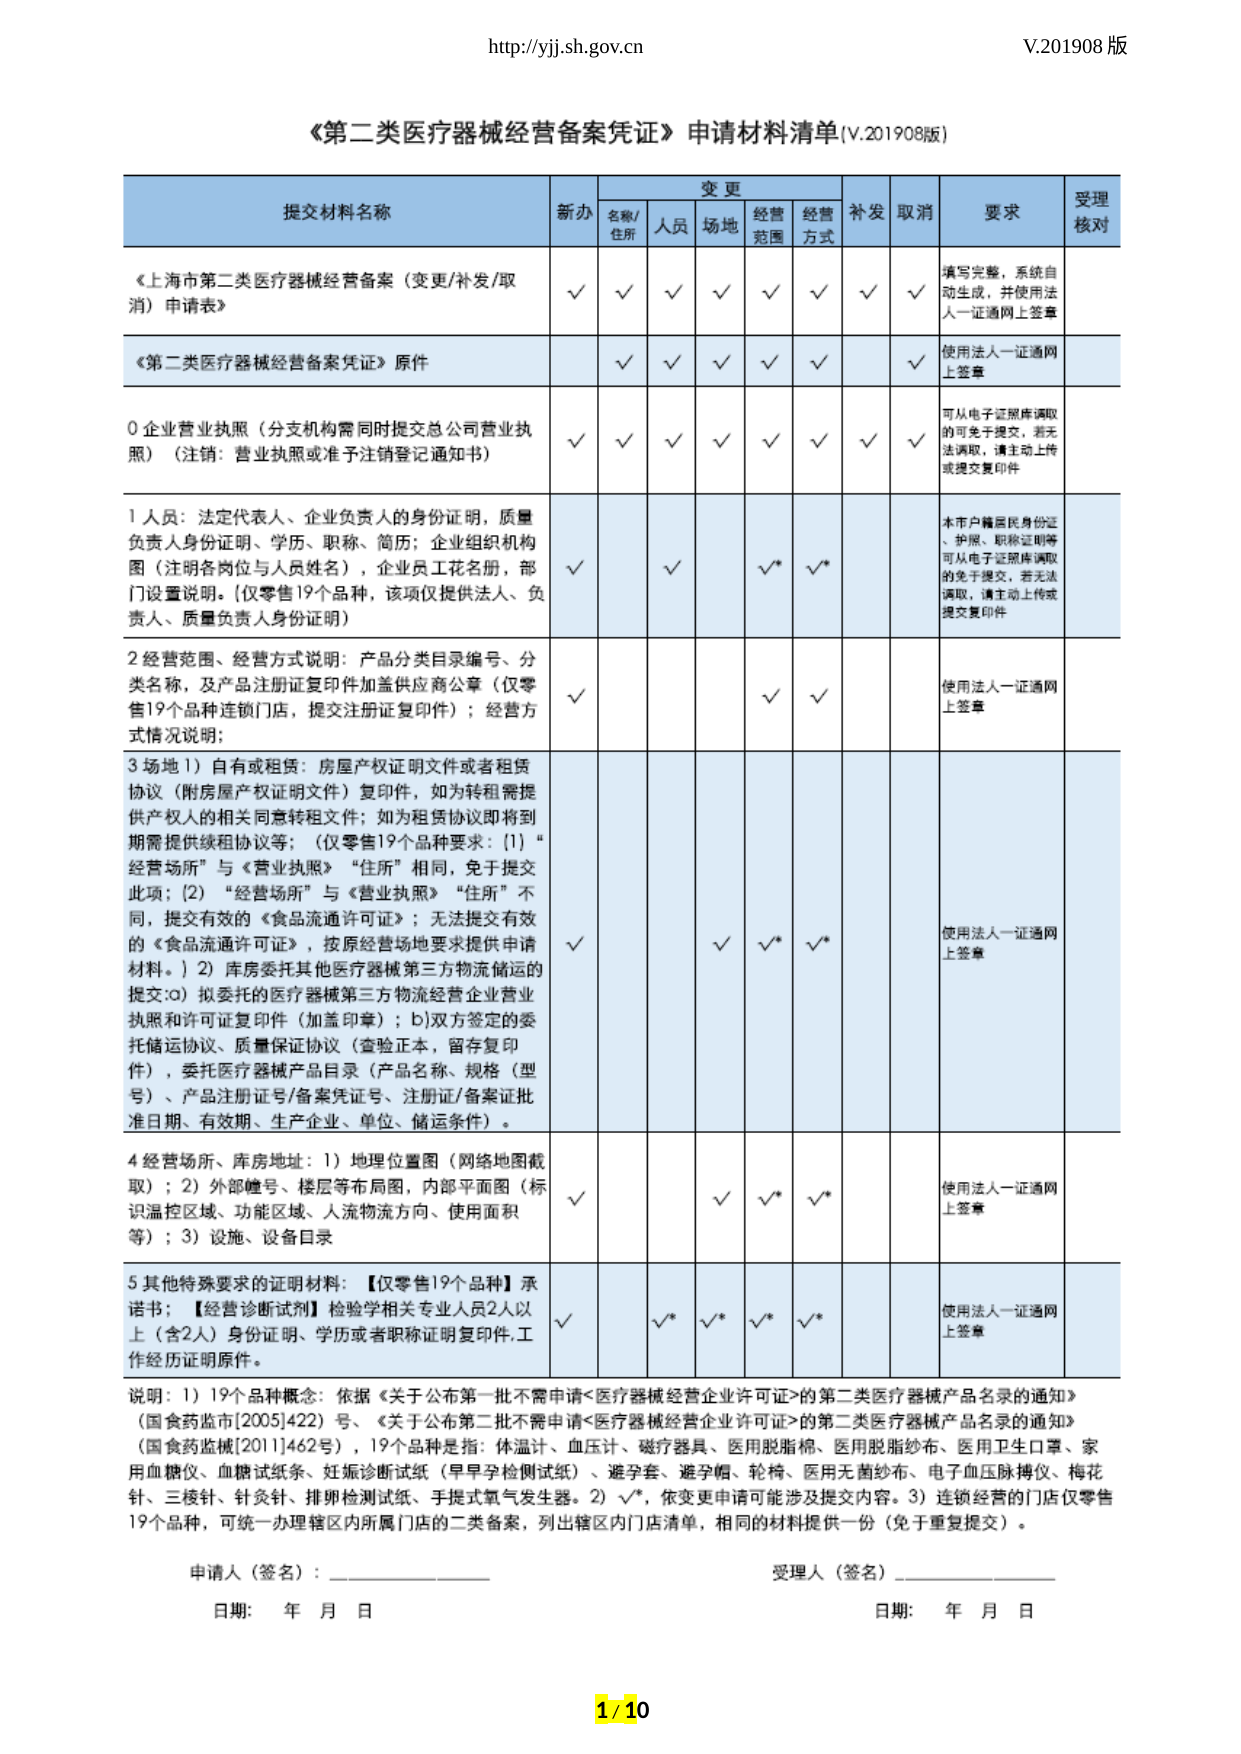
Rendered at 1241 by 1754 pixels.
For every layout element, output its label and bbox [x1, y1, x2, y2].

picture [112, 111, 1128, 1668]
